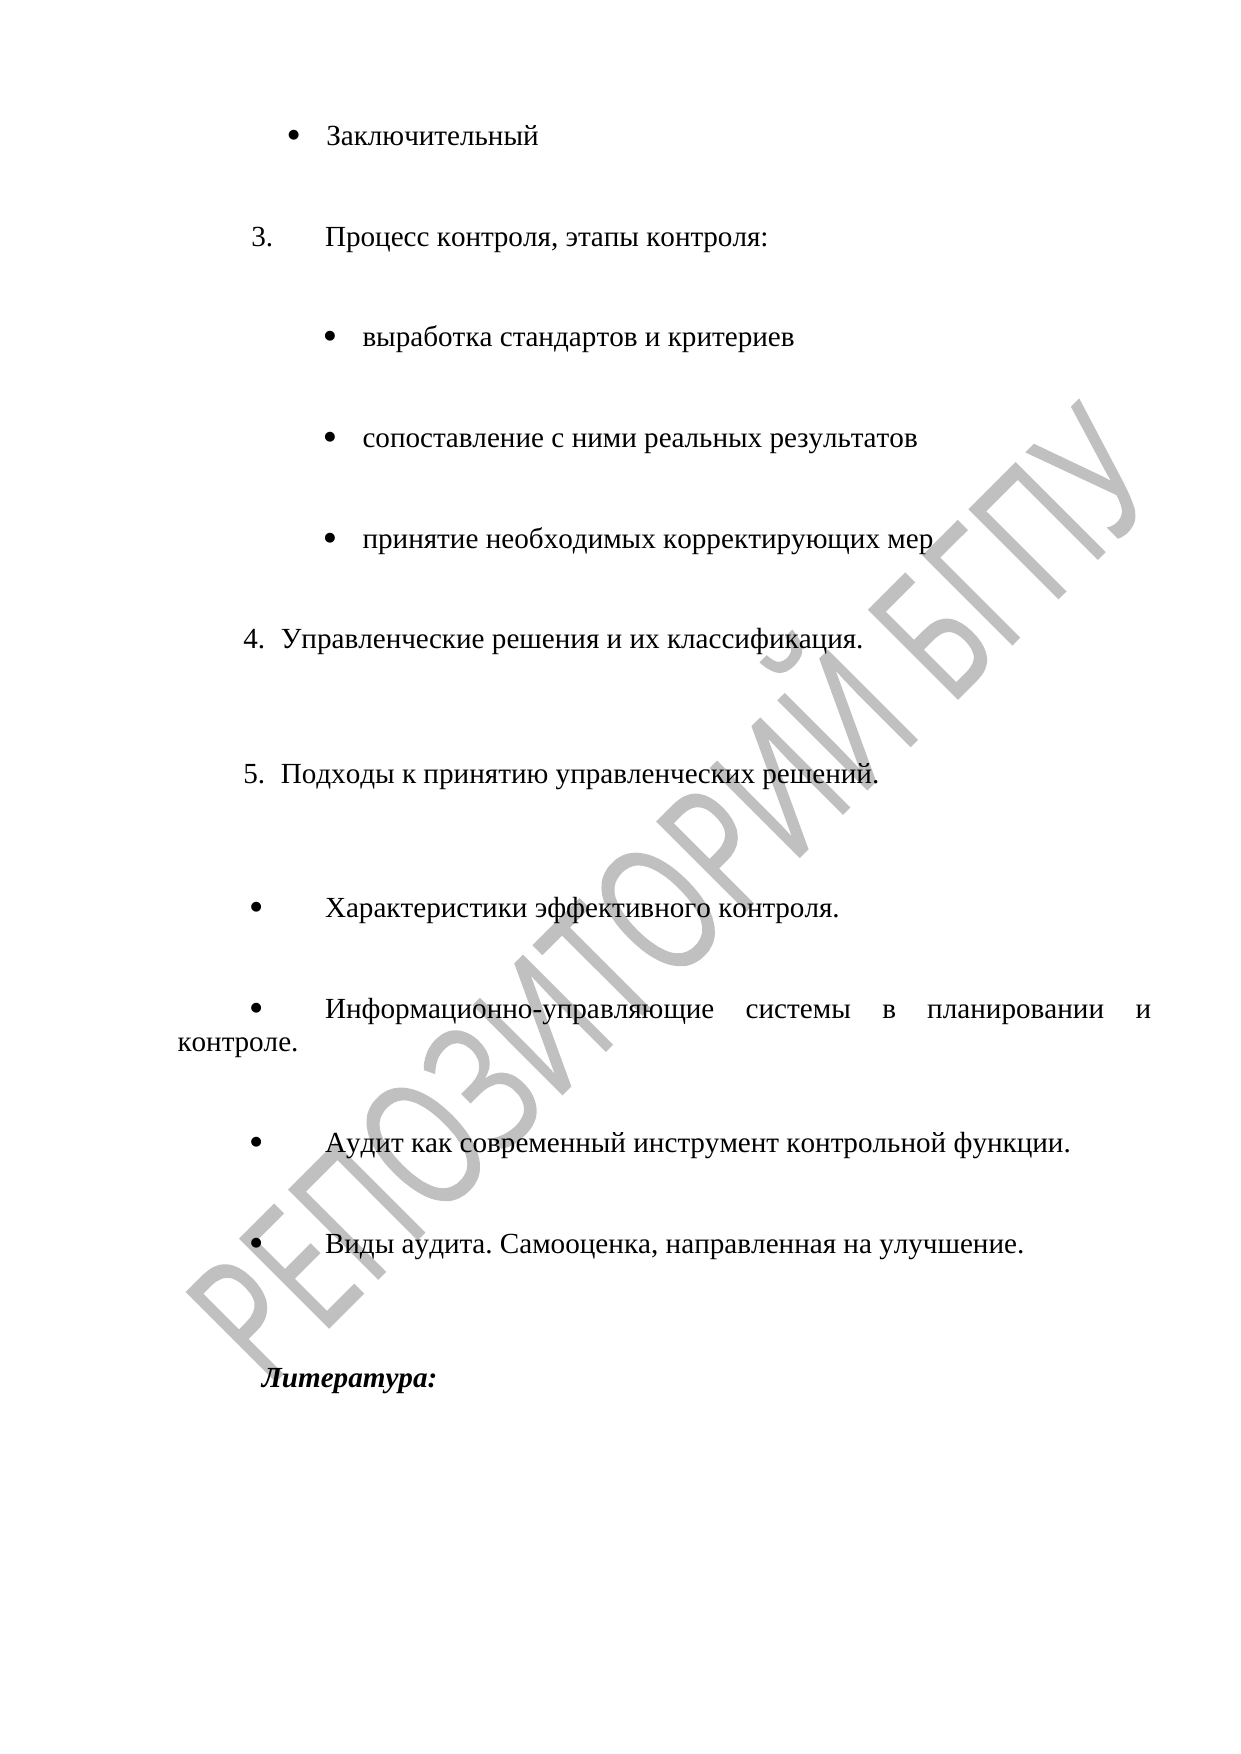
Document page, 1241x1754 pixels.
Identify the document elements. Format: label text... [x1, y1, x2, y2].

list Процесс контроля, этапы контроля: [177, 219, 1152, 252]
list Управленческие решения и их классификация. [243, 622, 1152, 655]
list сопоставление с ними реальных результатов [325, 420, 1152, 454]
list Виды аудита. Самооценка, направленная на улучшение. [177, 1226, 1152, 1259]
list Информационно-управляющие системы в планировании и контроле. [177, 991, 1152, 1058]
list Аудит как современный инструмент контрольной функции. [177, 1125, 1152, 1159]
list выработка стандартов и критериев [325, 319, 1152, 353]
text Литература: [177, 1360, 1152, 1393]
list Характеристики эффективного контроля. [177, 890, 1152, 924]
list принятие необходимых корректирующих мер [325, 521, 1152, 554]
list Заключительный [288, 118, 1152, 152]
list Подходы к принятию управленческих решений. [243, 756, 1152, 789]
